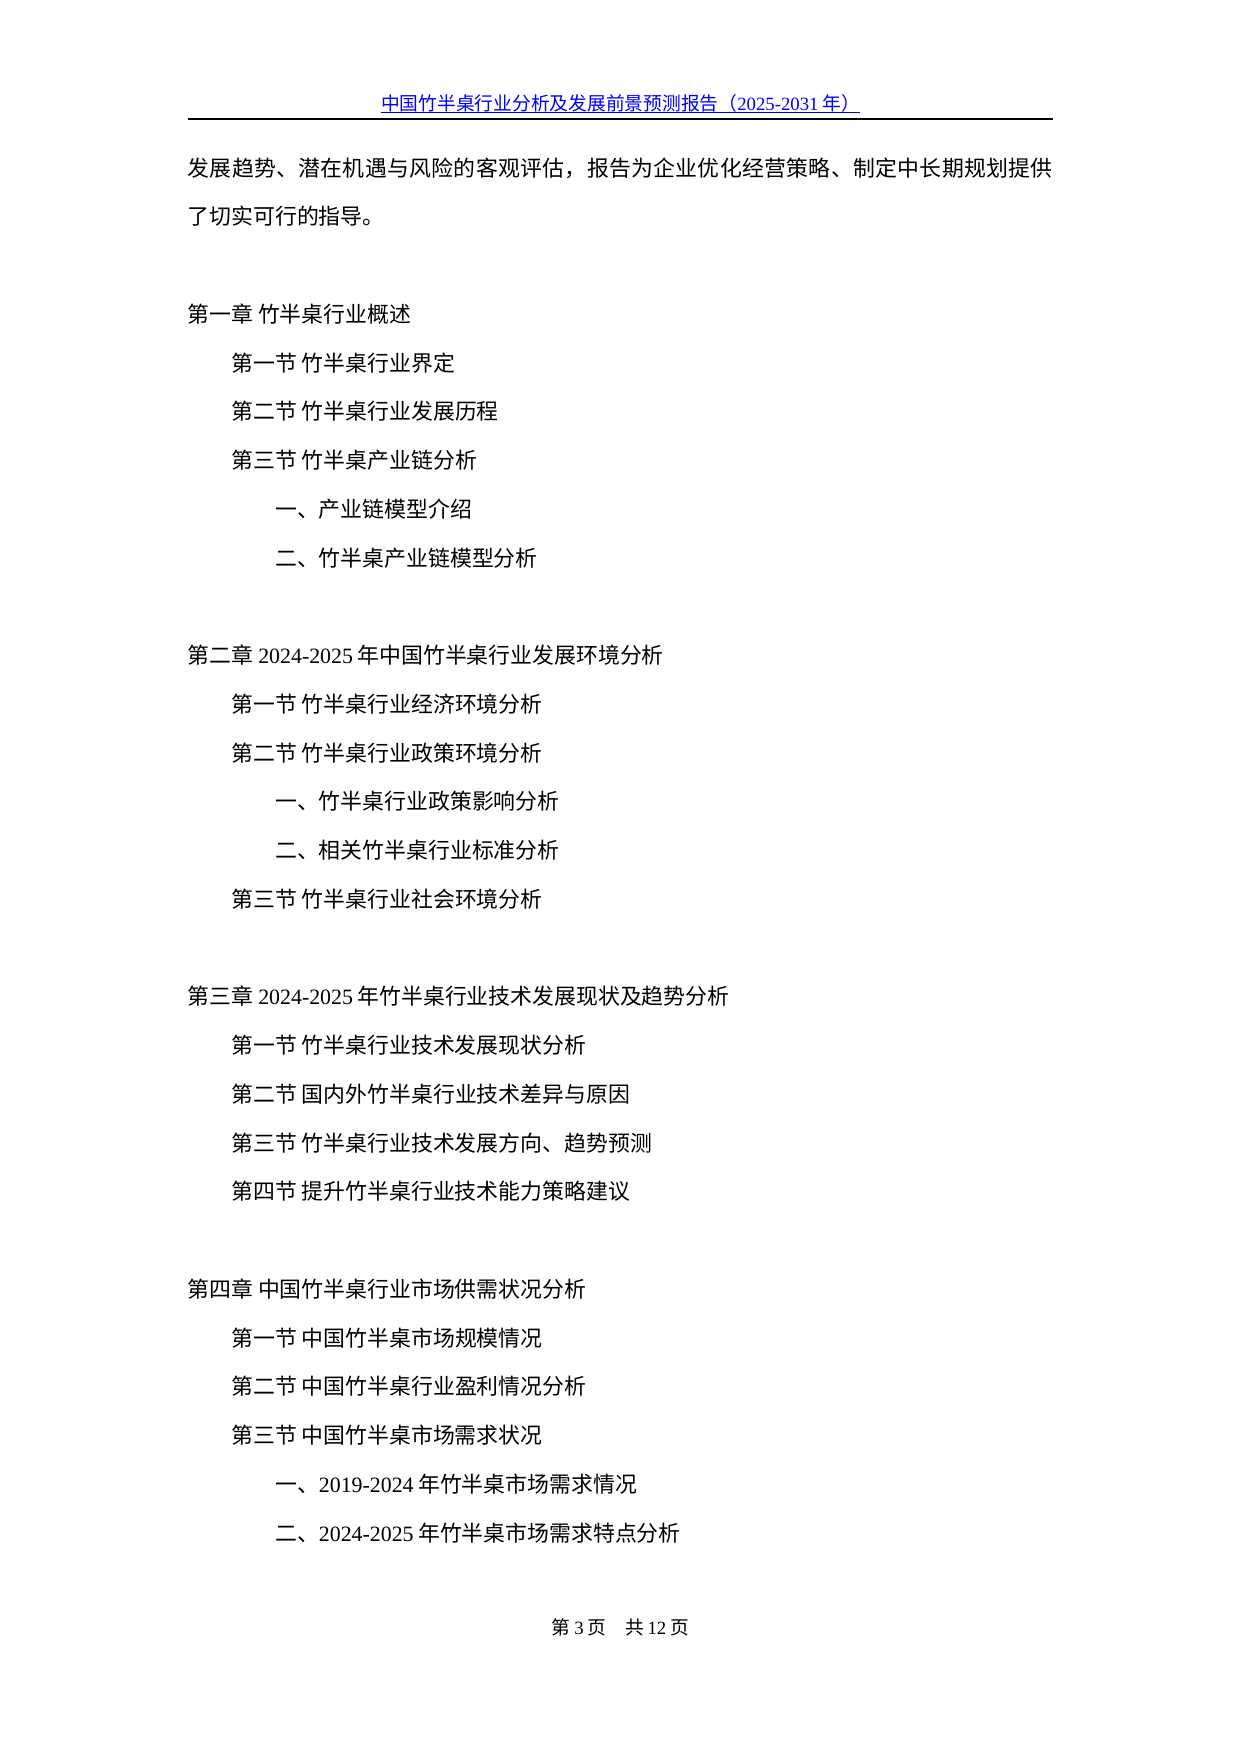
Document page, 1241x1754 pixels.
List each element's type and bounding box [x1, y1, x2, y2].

text [187, 150, 1053, 1548]
